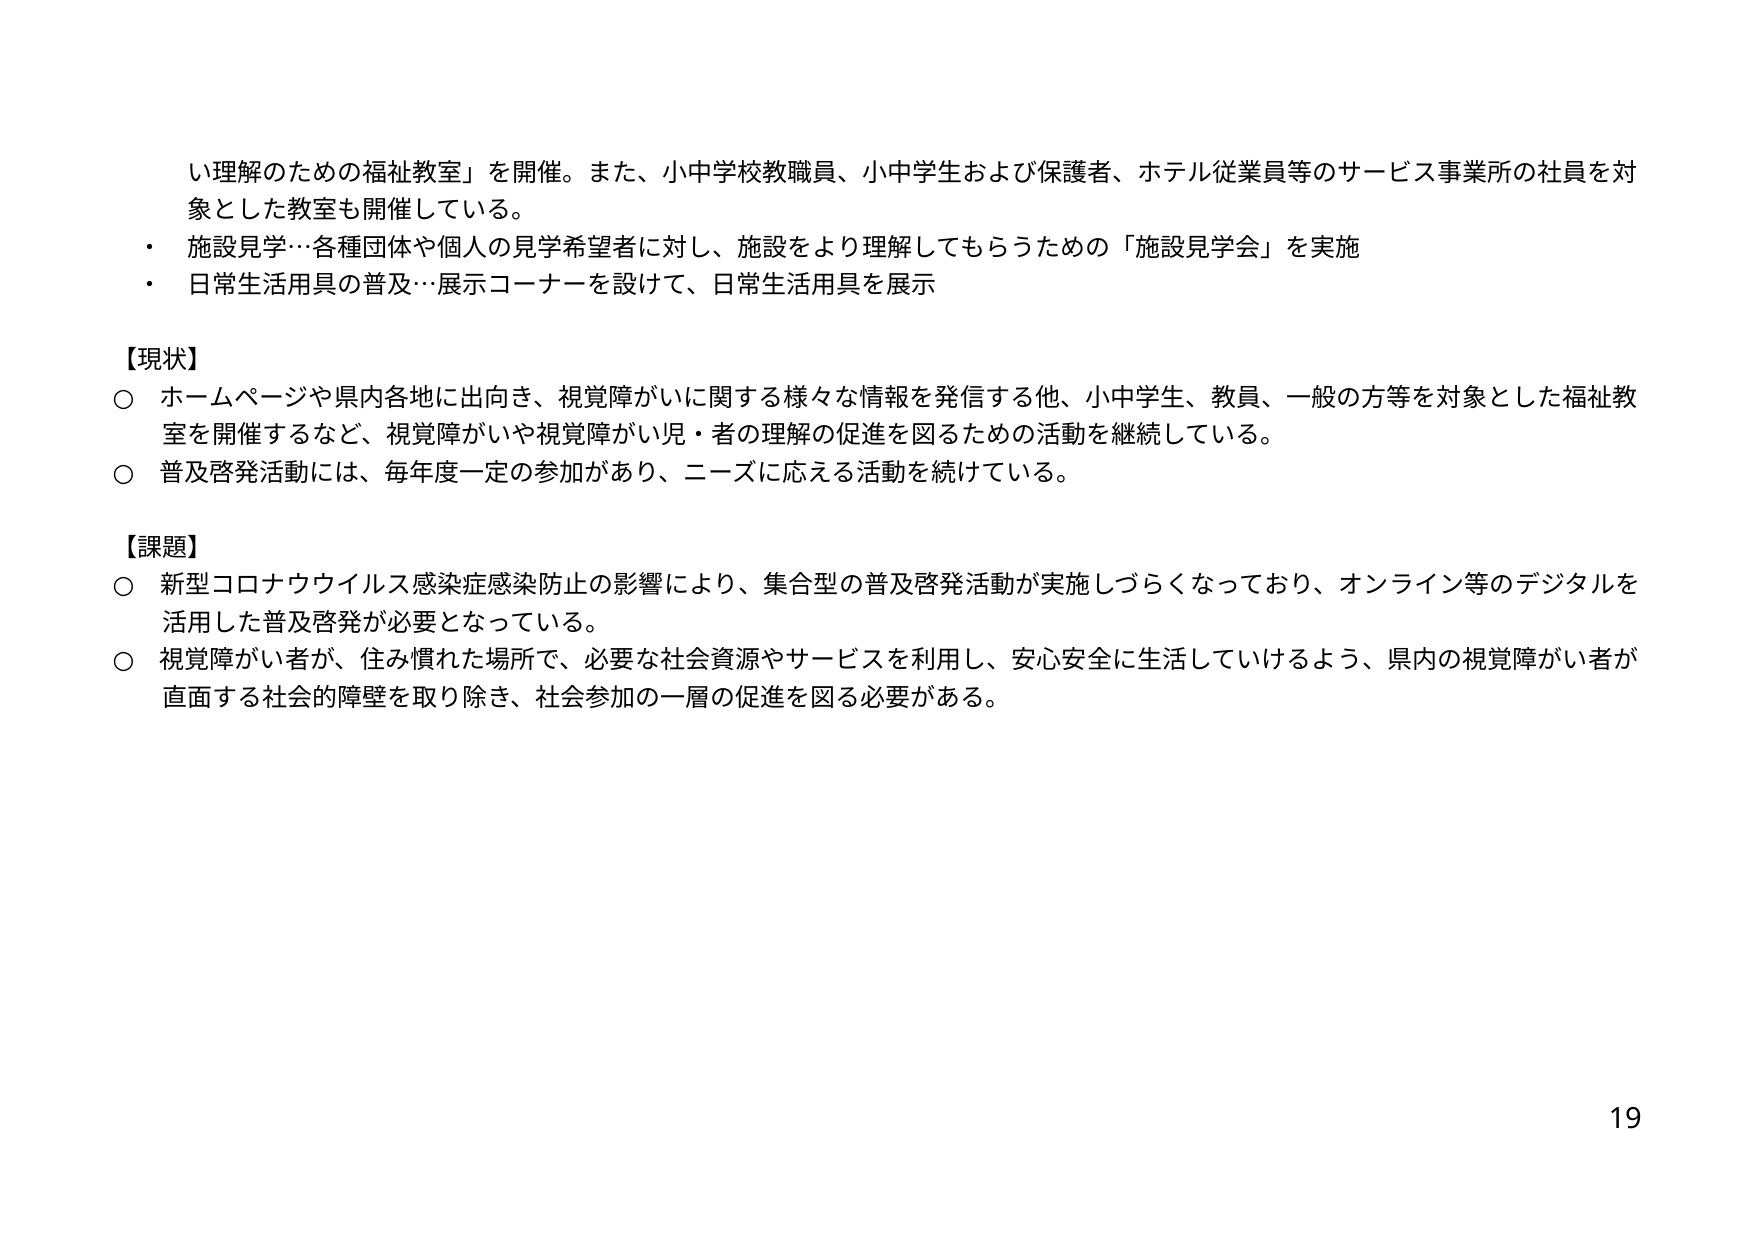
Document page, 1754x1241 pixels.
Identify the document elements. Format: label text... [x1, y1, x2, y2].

text ○ 新型コロナウウイルス感染症感染防止の影響により、集合型の普及啓発活動が実施しづらくなっており、オンライン等のデジタルを活用した普及啓発が必要となっている。 [112, 564, 1641, 639]
text 【課題】 [112, 526, 1641, 564]
text 【現状】 [112, 339, 1641, 376]
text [112, 151, 1641, 226]
text ○ 普及啓発活動には、毎年度一定の参加があり、ニーズに応える活動を続けている。 [112, 451, 1641, 489]
text ○ ホームページや県内各地に出向き、視覚障がいに関する様々な情報を発信する他、小中学生、教員、一般の方等を対象とした福祉教室を開催するなど、視覚障がいや視覚障がい児・者の理解の促進を図るための活動を継続している。 [112, 376, 1641, 451]
text ・ 施設見学…各種団体や個人の見学希望者に対し、施設をより理解してもらうための「施設見学会」を実施 [112, 226, 1641, 264]
text ○ 視覚障がい者が、住み慣れた場所で、必要な社会資源やサービスを利用し、安心安全に生活していけるよう、県内の視覚障がい者が直面する社会的障壁を取り除き、社会参加の一層の促進を図る必要がある。 [112, 639, 1641, 714]
text ・ 日常生活用具の普及…展示コーナーを設けて、日常生活用具を展示 [112, 264, 1641, 301]
